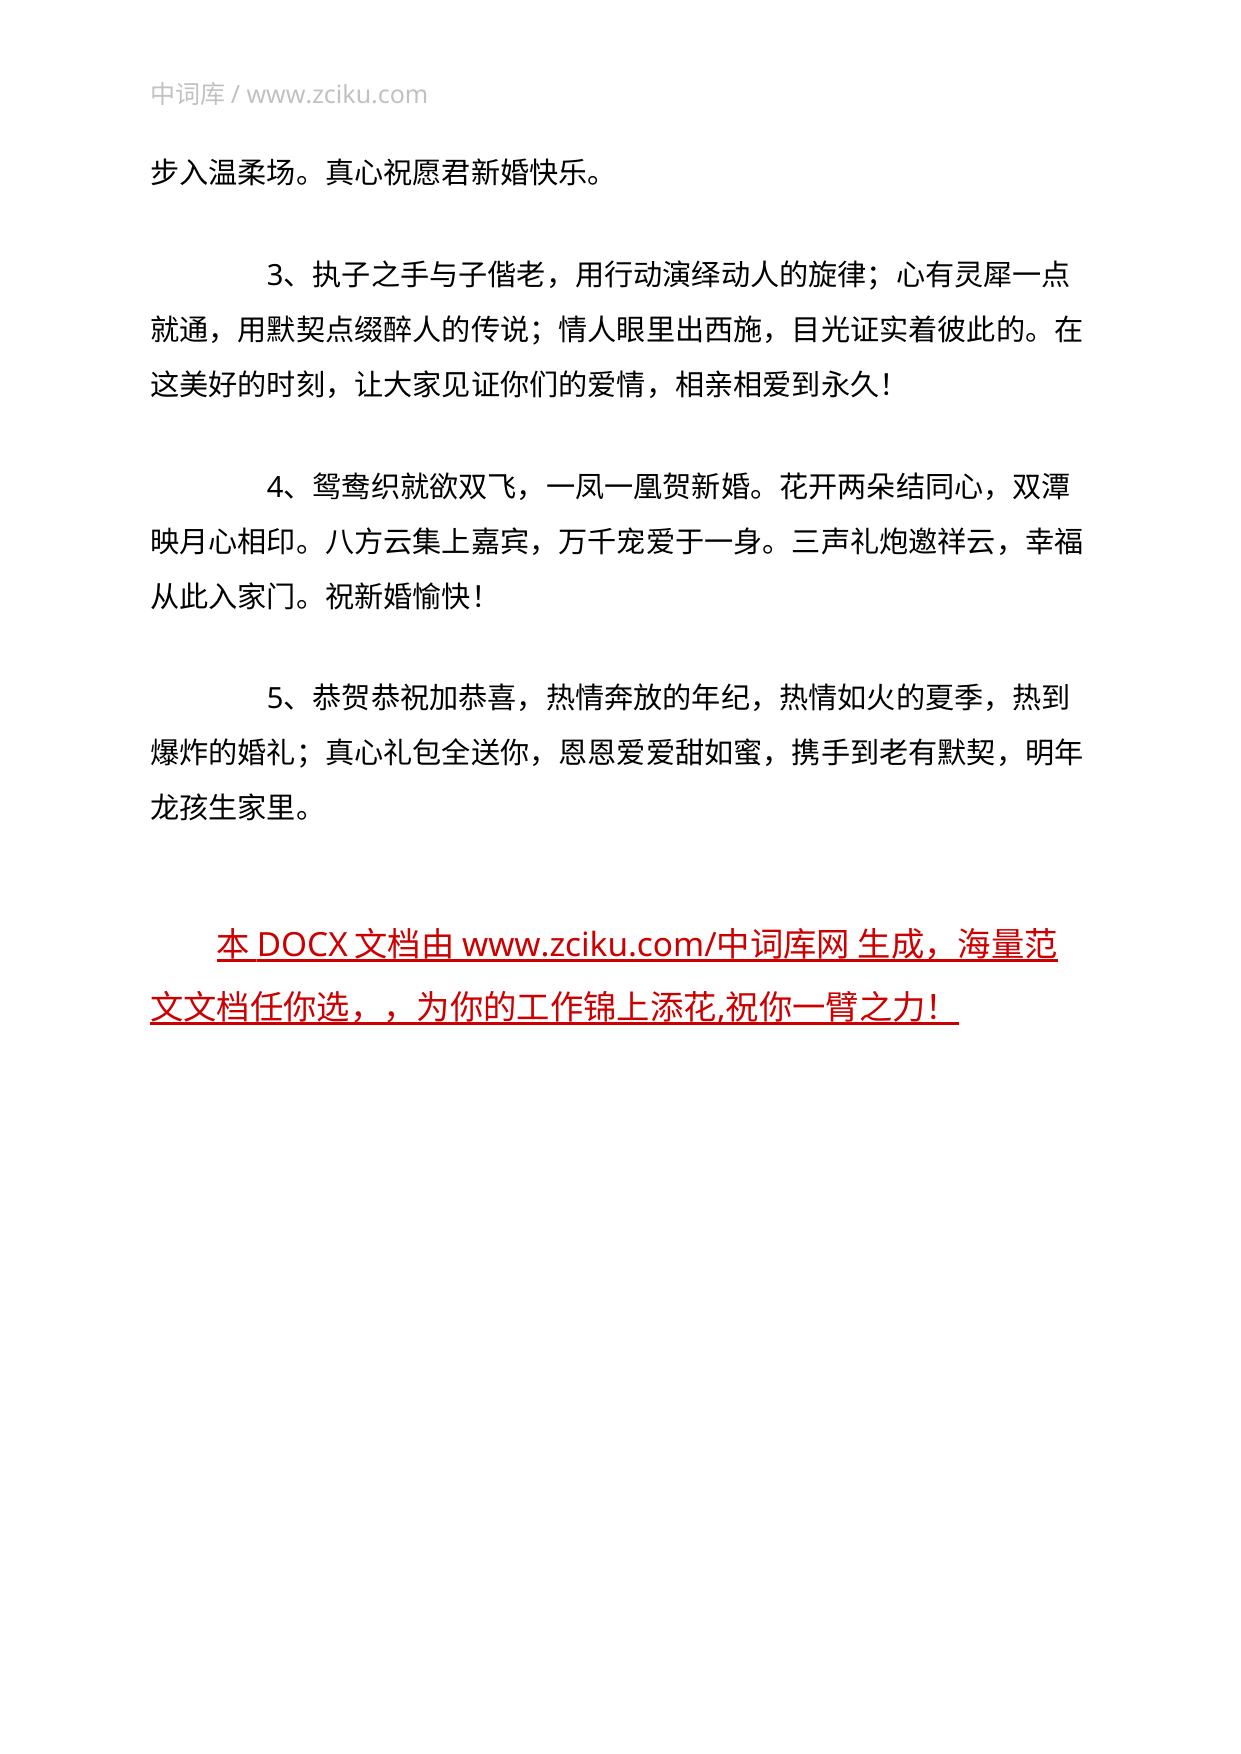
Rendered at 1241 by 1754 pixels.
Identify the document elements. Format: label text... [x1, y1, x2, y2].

text 3、执子之手与子偕老，用行动演绎动人的旋律；心有灵犀一点就通，用默契点缀醉人的传说；情人眼里出西施，目光证实着彼此的。在这美好的时刻，让大家见证你们的爱情，相亲相爱到永久！ [150, 252, 1090, 404]
text 5、恭贺恭祝加恭喜，热情奔放的年纪，热情如火的夏季，热到爆炸的婚礼；真心礼包全送你，恩恩爱爱甜如蜜，携手到老有默契，明年龙孩生家里。 [150, 675, 1090, 827]
text 4、鸳鸯织就欲双飞，一凤一凰贺新婚。花开两朵结同心，双潭映月心相印。八方云集上嘉宾，万千宠爱于一身。三声礼炮邀祥云，幸福从此入家门。祝新婚愉快！ [150, 463, 1090, 616]
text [150, 150, 1090, 192]
text 本DOCX文档由 www.zciku.com/中词库网 生成，海量范文文档任你选，，为你的工作锦上添花,祝你一臂之力！ [150, 918, 1090, 1029]
